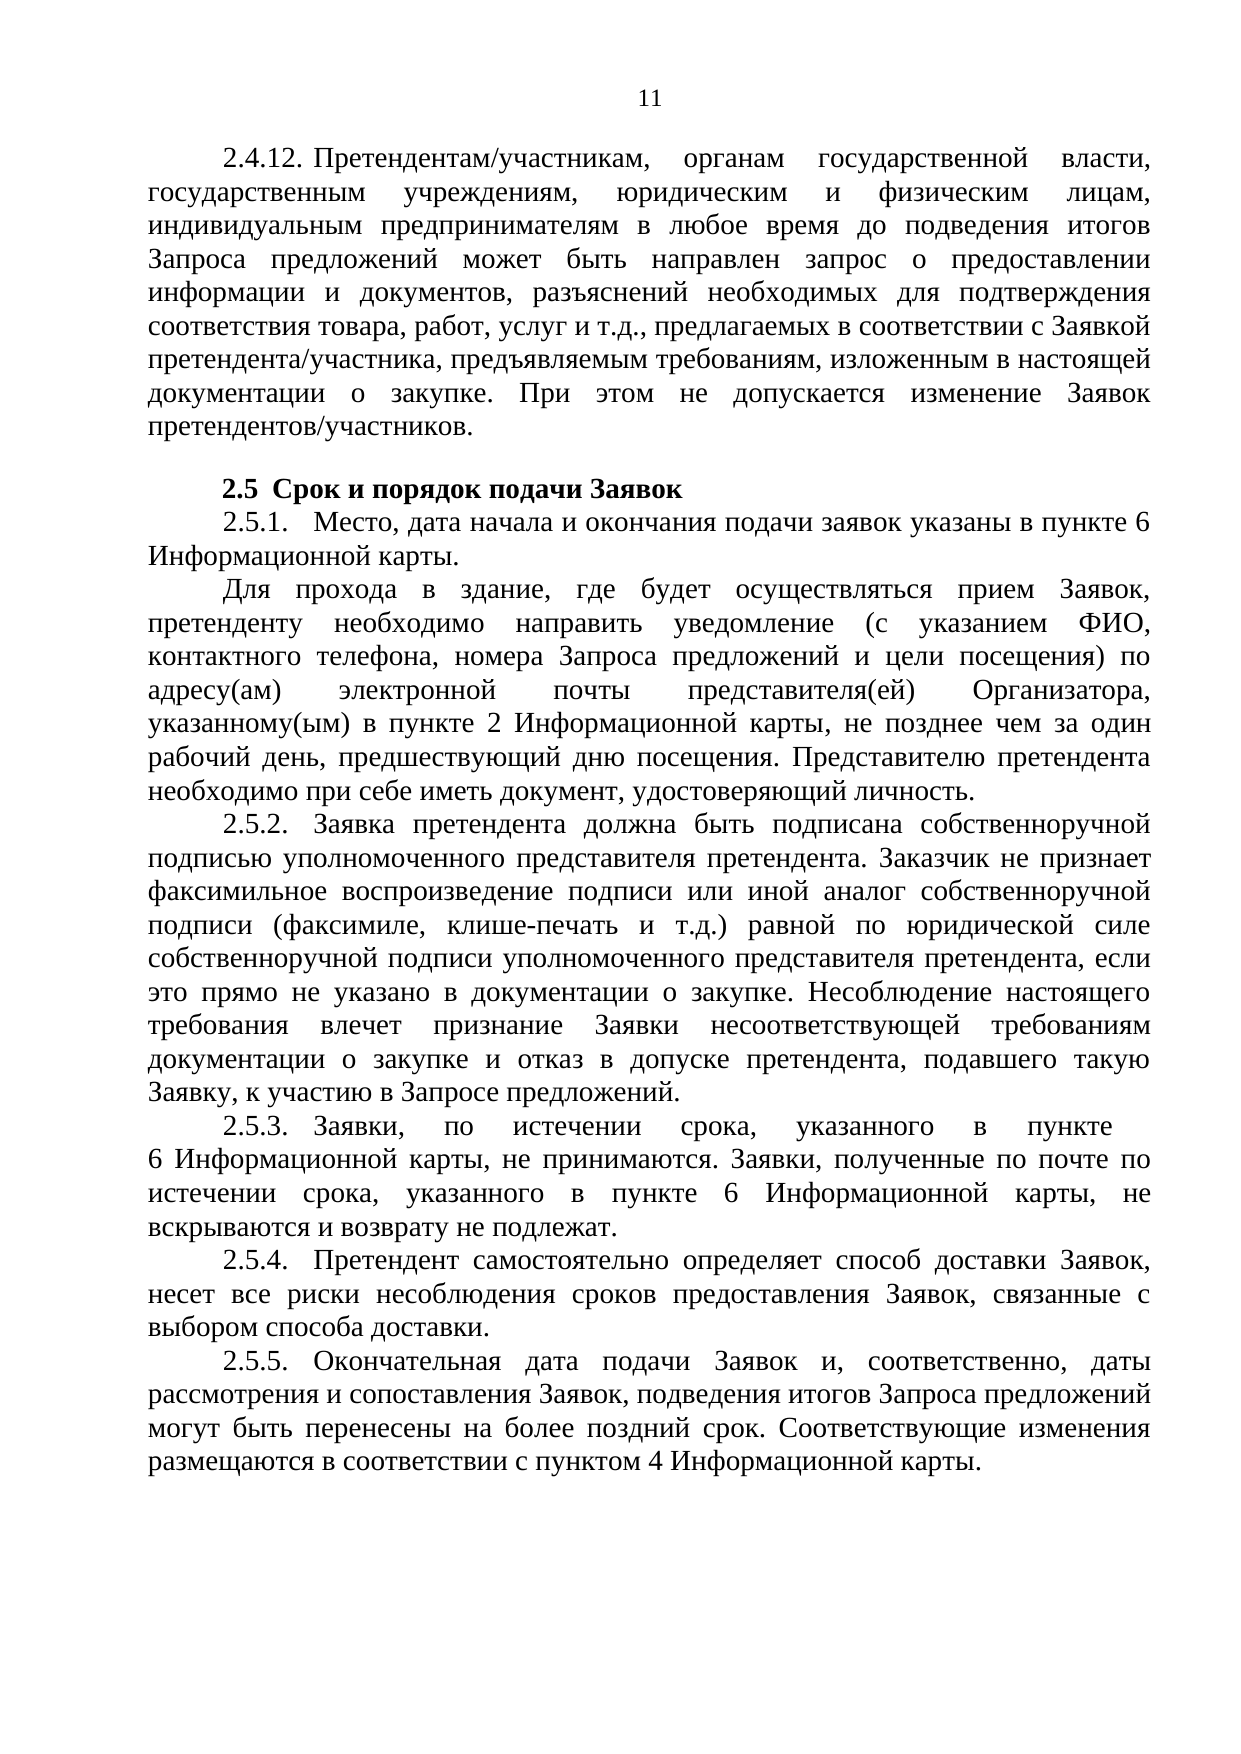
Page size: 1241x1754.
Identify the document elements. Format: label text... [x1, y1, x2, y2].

list Окончательная дата подачи Заявок и, соответственно, даты рассмотрения и сопоставления Заявок, подведения итогов Запроса предложений могут быть перенесены на более поздний срок. Соответствующие изменения размещаются в соответствии с пунктом 4 Информационной карты. [148, 1343, 1152, 1477]
subtitle Срок и порядок подачи Заявок [222, 471, 1152, 504]
list Претендентам/участникам, органам государственной власти, государственным учреждениям, юридическим и физическим лицам, индивидуальным предпринимателям в любое время до подведения итогов Запроса предложений может быть направлен запрос о предоставлении информации и документов, разъяснений необходимых для подтверждения соответствия товара, работ, услуг и т.д., предлагаемых в соответствии с Заявкой претендента/участника, предъявляемым требованиям, изложенным в настоящей документации о закупке. При этом не допускается изменение Заявок претендентов/участников. [148, 140, 1152, 442]
list Место, дата начала и окончания подачи заявок указаны в пункте 6 Информационной карты. [148, 504, 1152, 571]
list Заявка претендента должна быть подписана собственноручной подписью уполномоченного представителя претендента. Заказчик не признает факсимильное воспроизведение подписи или иной аналог собственноручной подписи (факсимиле, клише-печать и т.д.) равной по юридической силе собственноручной подписи уполномоченного представителя претендента, если это прямо не указано в документации о закупке. Несоблюдение настоящего требования влечет признание Заявки несоответствующей требованиям документации о закупке и отказ в допуске претендента, подавшего такую Заявку, к участию в Запросе предложений. [148, 806, 1152, 1108]
list Претендент самостоятельно определяет способ доставки Заявок, несет все риски несоблюдения сроков предоставления Заявок, связанные с выбором способа доставки. [148, 1242, 1152, 1343]
text Для прохода в здание, где будет осуществляться прием Заявок, претенденту необходимо направить уведомление (с указанием ФИО, контактного телефона, номера Запроса предложений и цели посещения) по адресу(ам) электронной почты представителя(ей) Организатора, указанному(ым) в пункте 2 Информационной карты, не позднее чем за один рабочий день, предшествующий дню посещения. Представителю претендента необходимо при себе иметь документ, удостоверяющий личность. [148, 571, 1152, 806]
list Заявки, по истечении срока, указанного в пункте 6 Информационной карты, не принимаются. Заявки, полученные по почте по истечении срока, указанного в пункте 6 Информационной карты, не вскрываются и возврату не подлежат. [148, 1108, 1152, 1242]
